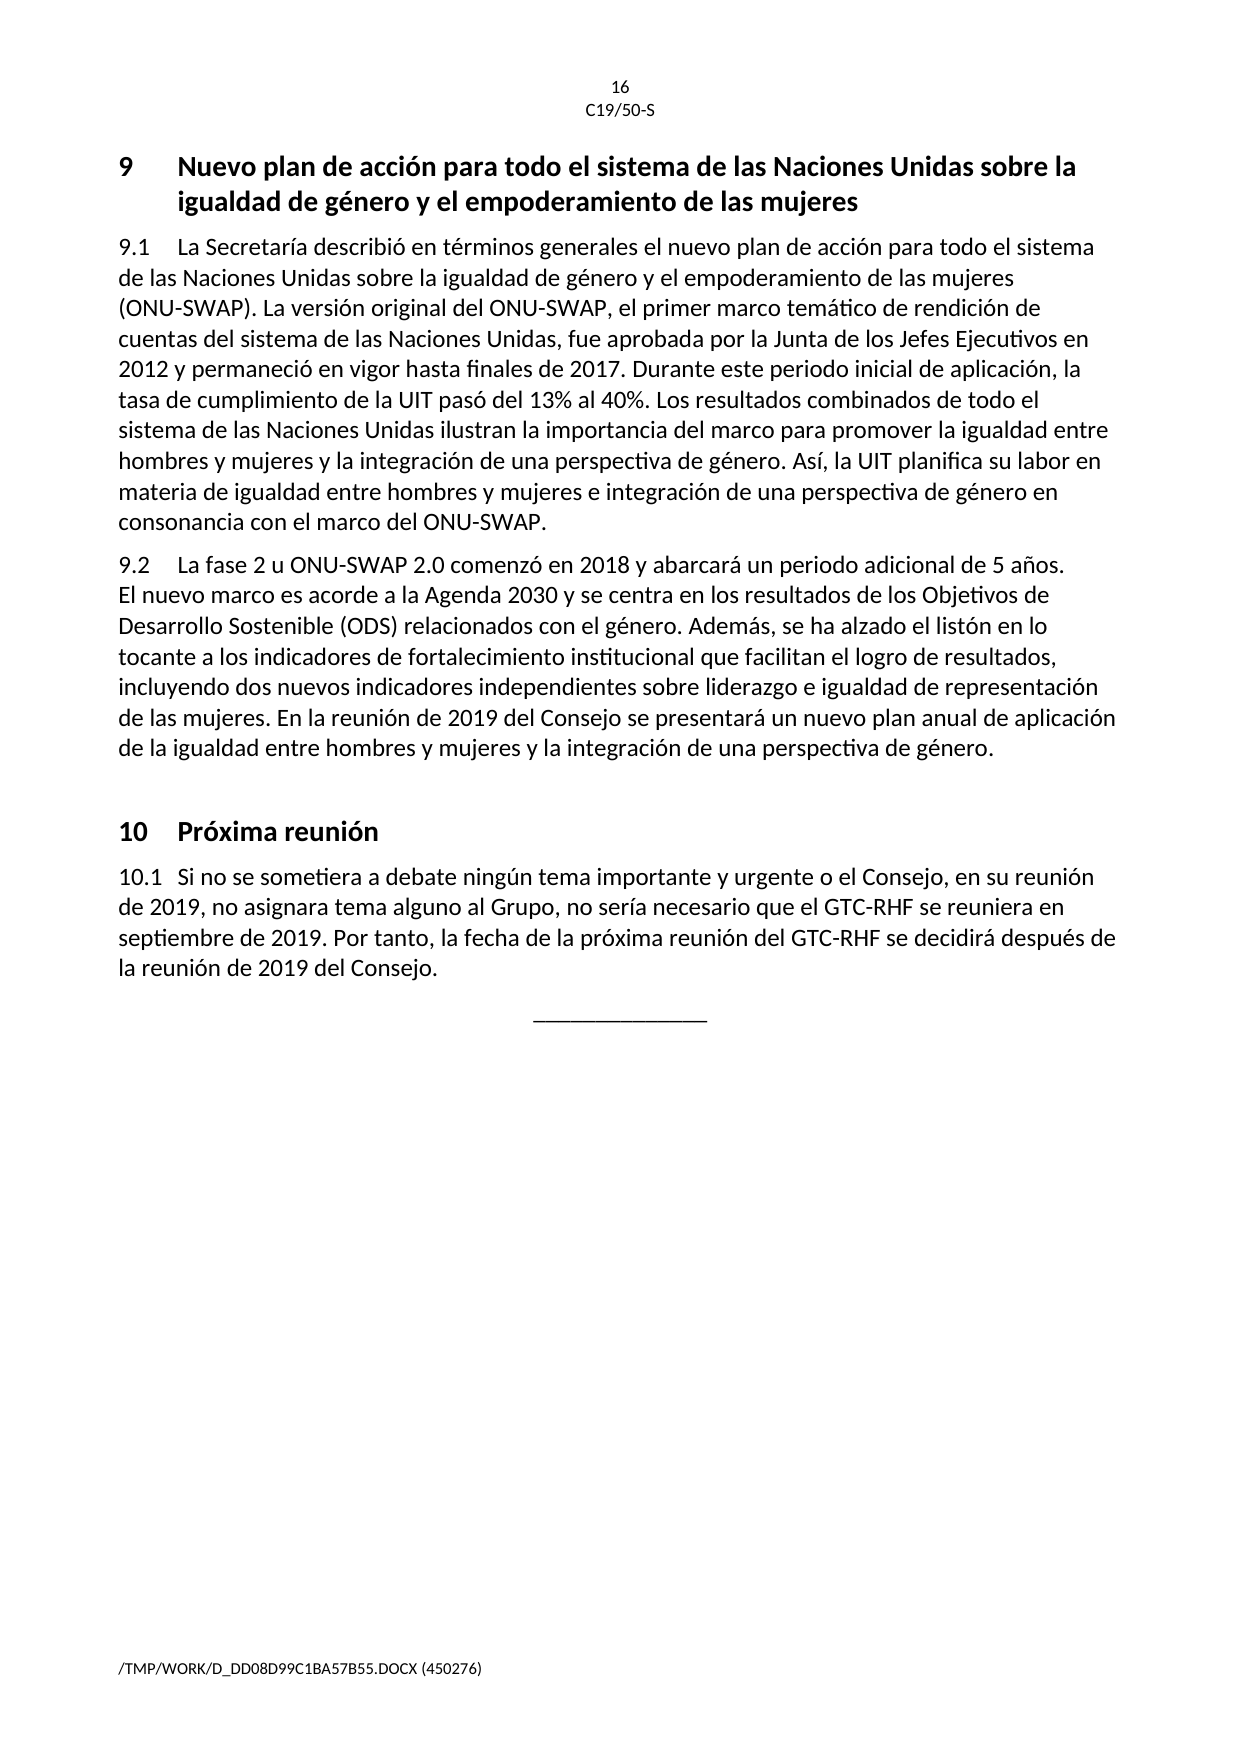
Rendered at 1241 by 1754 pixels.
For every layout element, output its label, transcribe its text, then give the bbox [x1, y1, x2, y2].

text 9.2 La fase 2 u ONU-SWAP 2.0 comenzó en 2018 y abarcará un periodo adicional de 5 años. El nuevo marco es acorde a la Agenda 2030 y se centra en los resultados de los Objetivos de Desarrollo Sostenible (ODS) relacionados con el género. Además, se ha alzado el listón en lo tocante a los indicadores de fortalecimiento institucional que facilitan el logro de resultados, incluyendo dos nuevos indicadores independientes sobre liderazgo e igualdad de representación de las mujeres. En la reunión de 2019 del Consejo se presentará un nuevo plan anual de aplicación de la igualdad entre hombres y mujeres y la integración de una perspectiva de género. [118, 549, 1122, 763]
text 9.1 La Secretaría describió en términos generales el nuevo plan de acción para todo el sistema de las Naciones Unidas sobre la igualdad de género y el empoderamiento de las mujeres (ONU-SWAP). La versión original del ONU-SWAP, el primer marco temático de rendición de cuentas del sistema de las Naciones Unidas, fue aprobada por la Junta de los Jefes Ejecutivos en 2012 y permaneció en vigor hasta finales de 2017. Durante este periodo inicial de aplicación, la tasa de cumplimiento de la UIT pasó del 13% al 40%. Los resultados combinados de todo el sistema de las Naciones Unidas ilustran la importancia del marco para promover la igualdad entre hombres y mujeres y la integración de una perspectiva de género. Así, la UIT planifica su labor en materia de igualdad entre hombres y mujeres e integración de una perspectiva de género en consonancia con el marco del ONU-SWAP. [118, 231, 1122, 537]
subtitle 10 Próxima reunión [118, 813, 1122, 848]
text 10.1 Si no se sometiera a debate ningún tema importante y urgente o el Consejo, en su reunión de 2019, no asignara tema alguno al Grupo, no sería necesario que el GTC-RHF se reuniera en septiembre de 2019. Por tanto, la fecha de la próxima reunión del GTC-RHF se decidirá después de la reunión de 2019 del Consejo. [118, 861, 1122, 983]
subtitle 9 Nuevo plan de acción para todo el sistema de las Naciones Unidas sobre la igualdad de género y el empoderamiento de las mujeres [118, 148, 1122, 219]
text ______________ [118, 996, 1122, 1026]
